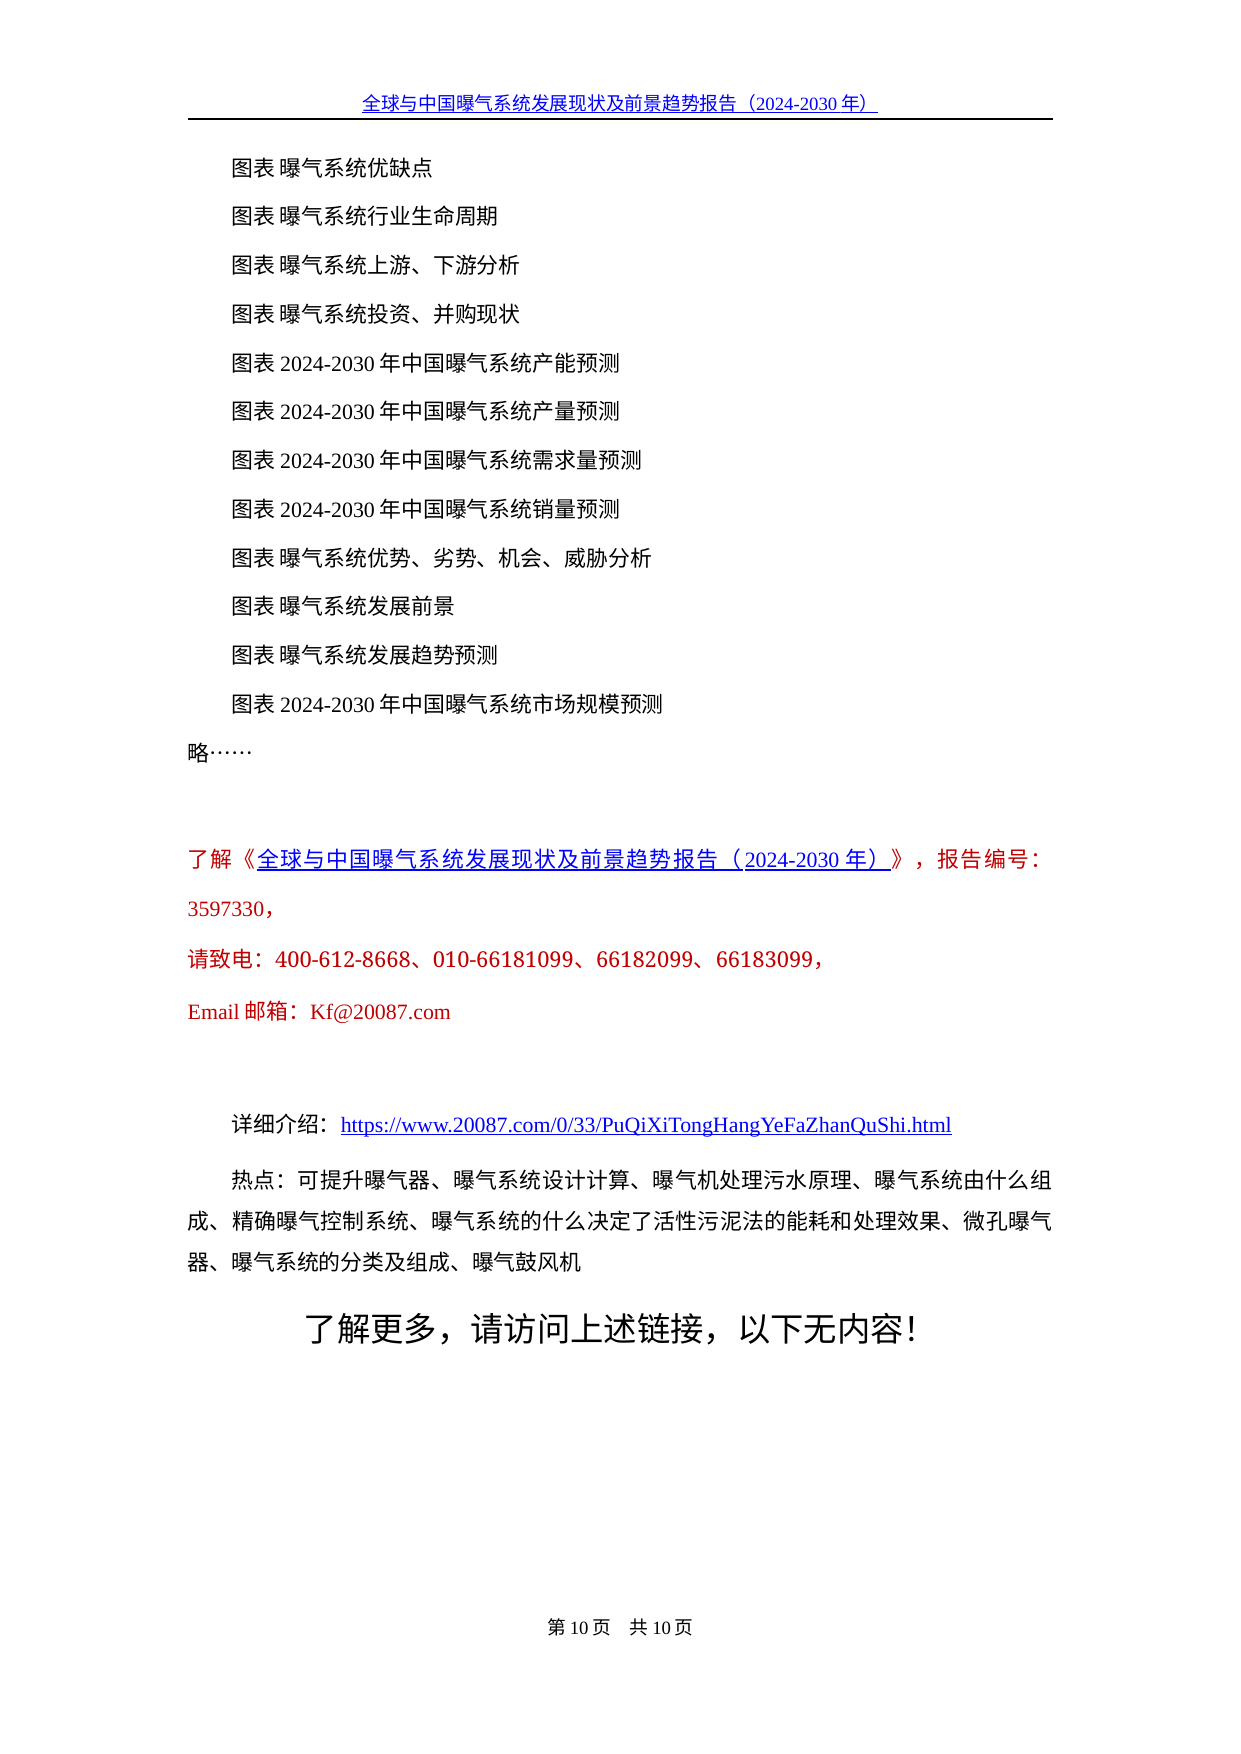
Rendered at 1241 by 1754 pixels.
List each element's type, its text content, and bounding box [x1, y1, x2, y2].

text 详细介绍：https://www.20087.com/0/33/PuQiXiTongHangYeFaZhanQuShi.html [187, 1106, 1053, 1139]
text 了解《全球与中国曝气系统发展现状及前景趋势报告（2024-2030年）》，报告编号：3597330， [187, 842, 1053, 923]
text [187, 150, 1053, 768]
text 请致电：400-612-8668、010-66181099、66182099、66183099， [187, 942, 1053, 974]
title 了解更多，请访问上述链接，以下无内容！ [187, 1294, 1053, 1359]
text 热点：可提升曝气器、曝气系统设计计算、曝气机处理污水原理、曝气系统由什么组成、精确曝气控制系统、曝气系统的什么决定了活性污泥法的能耗和处理效果、微孔曝气器、曝气系统的分类及组成、曝气鼓风机 [187, 1163, 1053, 1277]
text Email邮箱：Kf@20087.com [187, 993, 1053, 1026]
